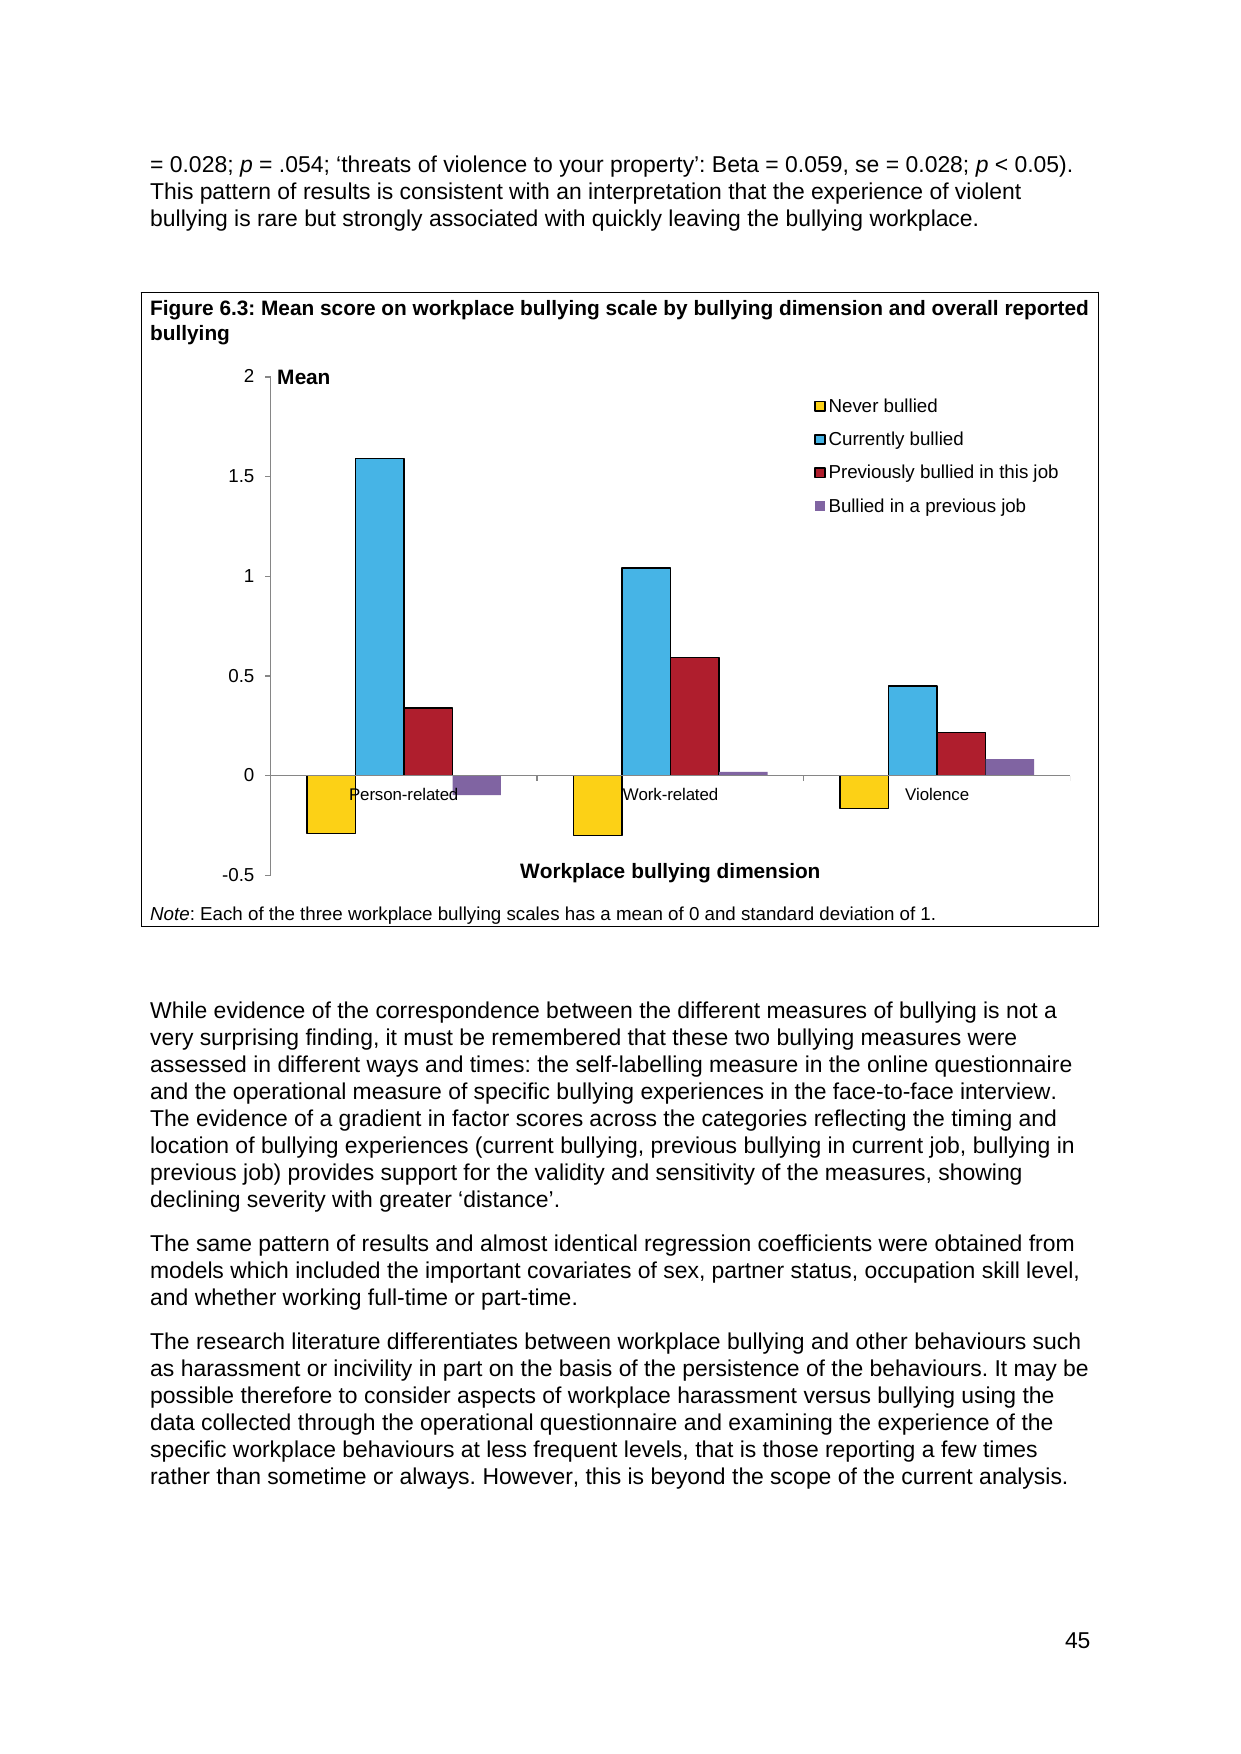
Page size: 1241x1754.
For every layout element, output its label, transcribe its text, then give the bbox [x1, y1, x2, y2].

text While evidence of the correspondence between the different measures of bullying is not a very surprising finding, it must be remembered that these two bullying measures were assessed in different ways and times: the self-labelling measure in the online questionnaire and the operational measure of specific bullying experiences in the face-to-face interview. The evidence of a gradient in factor scores across the categories reflecting the timing and location of bullying experiences (current bullying, previous bullying in current job, bullying in previous job) provides support for the validity and sensitivity of the measures, showing declining severity with greater ‘distance’. [150, 996, 1090, 1212]
text Note: Each of the three workplace bullying scales has a mean of 0 and standard deviation of 1. [142, 899, 1098, 926]
text The research literature differentiates between workplace bullying and other behaviours such as harassment or incivility in part on the basis of the persistence of the behaviours. It may be possible therefore to consider aspects of workplace harassment versus bullying using the data collected through the operational questionnaire and examining the experience of the specific workplace behaviours at less frequent levels, that is those reporting a few times rather than sometime or always. However, this is beyond the scope of the current analysis. [150, 1327, 1090, 1489]
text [150, 150, 1090, 231]
text Figure 6.3: Mean score on workplace bullying scale by bullying dimension and overall reported bullying [142, 293, 1098, 345]
text The same pattern of results and almost identical regression coefficients were obtained from models which included the important covariates of sex, partner status, occupation skill level, and whether working full-time or part-time. [150, 1229, 1090, 1310]
